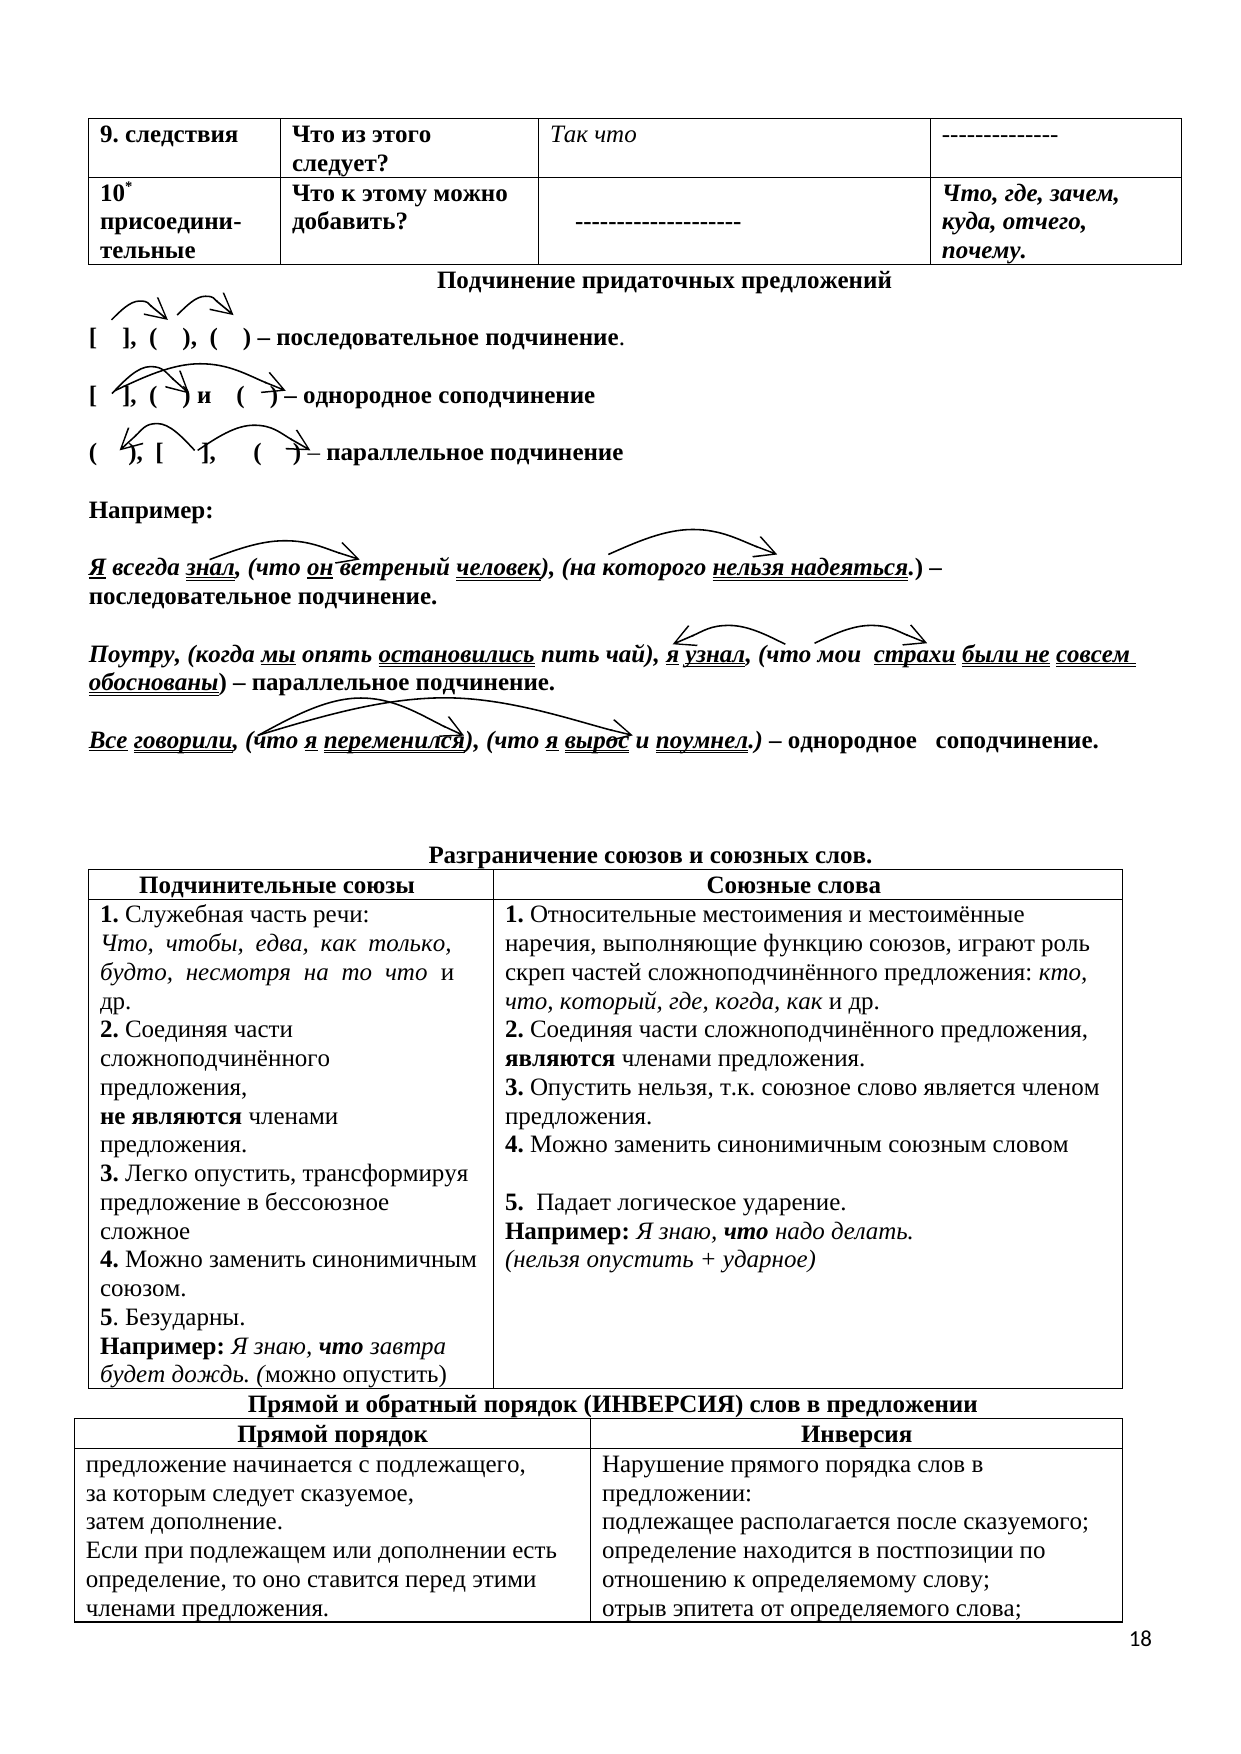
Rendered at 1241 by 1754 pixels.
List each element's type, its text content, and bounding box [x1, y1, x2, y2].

text Поутру, (когда мы опять остановились пить чай), я узнал, (что мои страхи были не совсем обоснованы) – параллельное подчинение. [88, 639, 1152, 696]
table_header Союзные слова [494, 870, 1122, 898]
text Разграничение союзов и союзных слов. [177, 840, 1123, 869]
text ( ), [ ], ( ) – параллельное подчинение [88, 437, 1152, 466]
text [ ], ( ) и ( ) – однородное соподчинение [88, 380, 1152, 409]
table_cell 1. Служебная часть речи: Что, чтобы, едва, как только, будто, несмотря на то что и др. 2. Соединяя части сложноподчинённого предложения, не являются членами предложения. 3. Легко опустить, трансформируя предложение в бессоюзное сложное 4. Можно заменить синонимичным союзом. 5. Безударны. Например: Я знаю, что завтра будет дождь. (можно опустить) [89, 900, 493, 1388]
text Подчинение придаточных предложений [177, 265, 1152, 294]
table_cell 9. следствия [89, 119, 280, 177]
table_header Подчинительные союзы [89, 870, 493, 898]
table_cell Что из этого следует? [281, 119, 538, 177]
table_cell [75, 1449, 590, 1621]
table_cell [591, 1449, 1122, 1621]
text Прямой и обратный порядок (ИНВЕРСИЯ) слов в предложении [74, 1389, 1152, 1418]
table_cell Что, где, зачем, куда, отчего, почему. [931, 178, 1181, 264]
table_cell Так что [539, 119, 930, 177]
table_cell Что к этому можно добавить? [281, 178, 538, 264]
text Я всегда знал, (что он ветреный человек), (на которого нельзя надеяться.) – последовательное подчинение. [88, 552, 1152, 610]
table_header Прямой порядок [75, 1419, 590, 1448]
table_cell -------------------- [539, 178, 930, 264]
text Все говорили, (что я переменился), (что я вырос и поумнел.) – однородное соподчинение. [88, 725, 1152, 754]
table_cell -------------- [931, 119, 1181, 177]
table_cell 1. Относительные местоимения и местоимённые наречия, выполняющие функцию союзов, играют роль скреп частей сложноподчинённого предложения: кто, что, который, где, когда, как и др. 2. Соединяя части сложноподчинённого предложения, являются членами предложения. 3. Опустить нельзя, т.к. союзное слово является членом предложения. 4. Можно заменить синонимичным союзным словом 5. Падает логическое ударение. Например: Я знаю, что надо делать. (нельзя опустить + ударное) [494, 900, 1122, 1388]
text [ ], ( ), ( ) – последовательное подчинение. [88, 322, 1152, 351]
table_header Инверсия [591, 1419, 1122, 1448]
table_cell 10* присоедини- тельные [89, 178, 280, 264]
text Например: [88, 495, 1152, 524]
